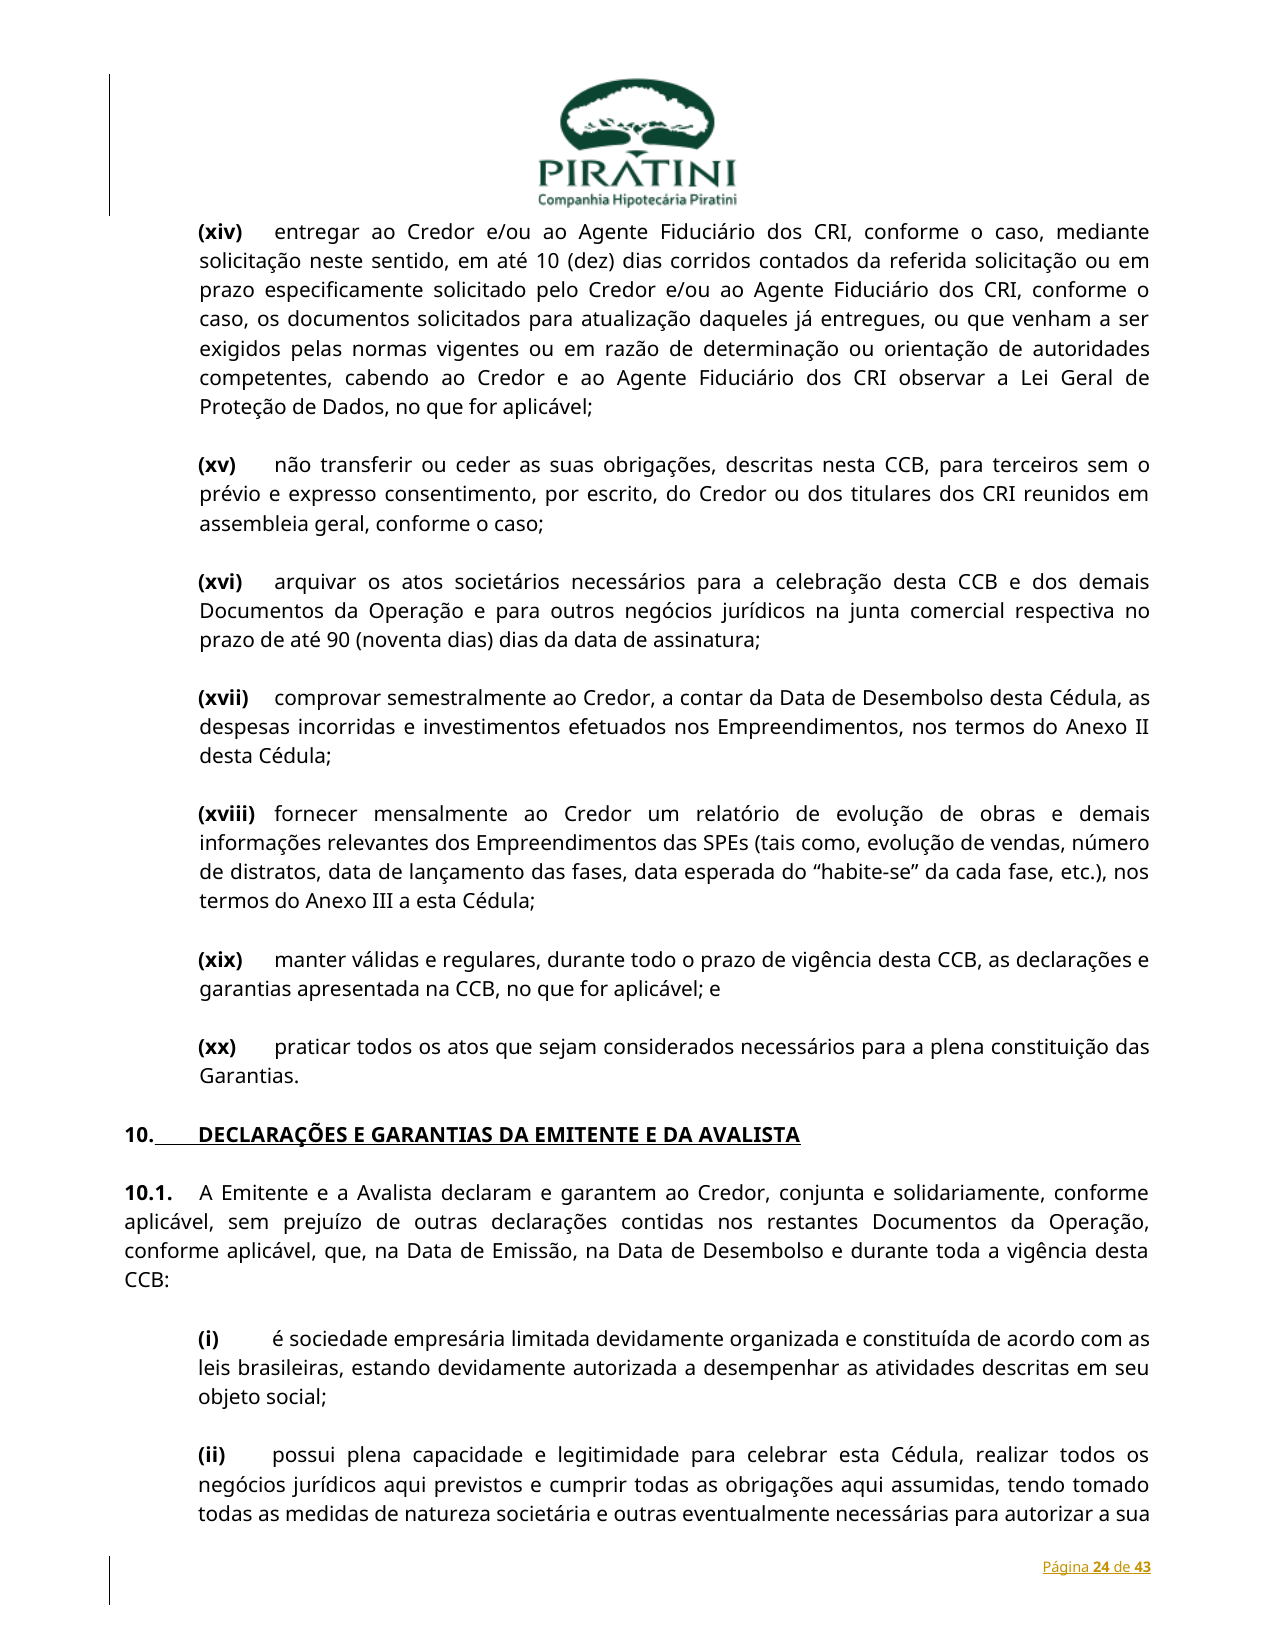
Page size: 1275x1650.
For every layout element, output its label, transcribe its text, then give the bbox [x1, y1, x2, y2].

list praticar todos os atos que sejam considerados necessários para a plena constituição das Garantias. [198, 1031, 1151, 1089]
list comprovar semestralmente ao Credor, a contar da Data de Desembolso desta Cédula, as despesas incorridas e investimentos efetuados nos Empreendimentos, nos termos do Anexo II desta Cédula; [198, 682, 1151, 769]
list entregar ao Credor e/ou ao Agente Fiduciário dos CRI, conforme o caso, mediante solicitação neste sentido, em até 10 (dez) dias corridos contados da referida solicitação ou em prazo especificamente solicitado pelo Credor e/ou ao Agente Fiduciário dos CRI, conforme o caso, os documentos solicitados para atualização daqueles já entregues, ou que venham a ser exigidos pelas normas vigentes ou em razão de determinação ou orientação de autoridades competentes, cabendo ao Credor e ao Agente Fiduciário dos CRI observar a Lei Geral de Proteção de Dados, no que for aplicável; [198, 216, 1151, 420]
list fornecer mensalmente ao Credor um relatório de evolução de obras e demais informações relevantes dos Empreendimentos das SPEs (tais como, evolução de vendas, número de distratos, data de lançamento das fases, data esperada do “habite-se” da cada fase, etc.), nos termos do Anexo III a esta Cédula; [198, 798, 1151, 914]
list é sociedade empresária limitada devidamente organizada e constituída de acordo com as leis brasileiras, estando devidamente autorizada a desempenhar as atividades descritas em seu objeto social; [198, 1323, 1151, 1410]
list não transferir ou ceder as suas obrigações, descritas nesta CCB, para terceiros sem o prévio e expresso consentimento, por escrito, do Credor ou dos titulares dos CRI reunidos em assembleia geral, conforme o caso; [198, 449, 1151, 537]
picture [538, 73, 737, 216]
list A Emitente e a Avalista declaram e garantem ao Credor, conjunta e solidariamente, conforme aplicável, sem prejuízo de outras declarações contidas nos restantes Documentos da Operação, conforme aplicável, que, na Data de Emissão, na Data de Desembolso e durante toda a vigência desta CCB: [124, 1177, 1151, 1294]
list DECLARAÇÕES E GARANTIAS DA EMITENTE E DA AVALISTA [124, 1119, 1151, 1148]
list manter válidas e regulares, durante todo o prazo de vigência desta CCB, as declarações e garantias apresentada na CCB, no que for aplicável; e [198, 944, 1151, 1002]
list arquivar os atos societários necessários para a celebração desta CCB e dos demais Documentos da Operação e para outros negócios jurídicos na junta comercial respectiva no prazo de até 90 (noventa dias) dias da data de assinatura; [198, 566, 1151, 653]
